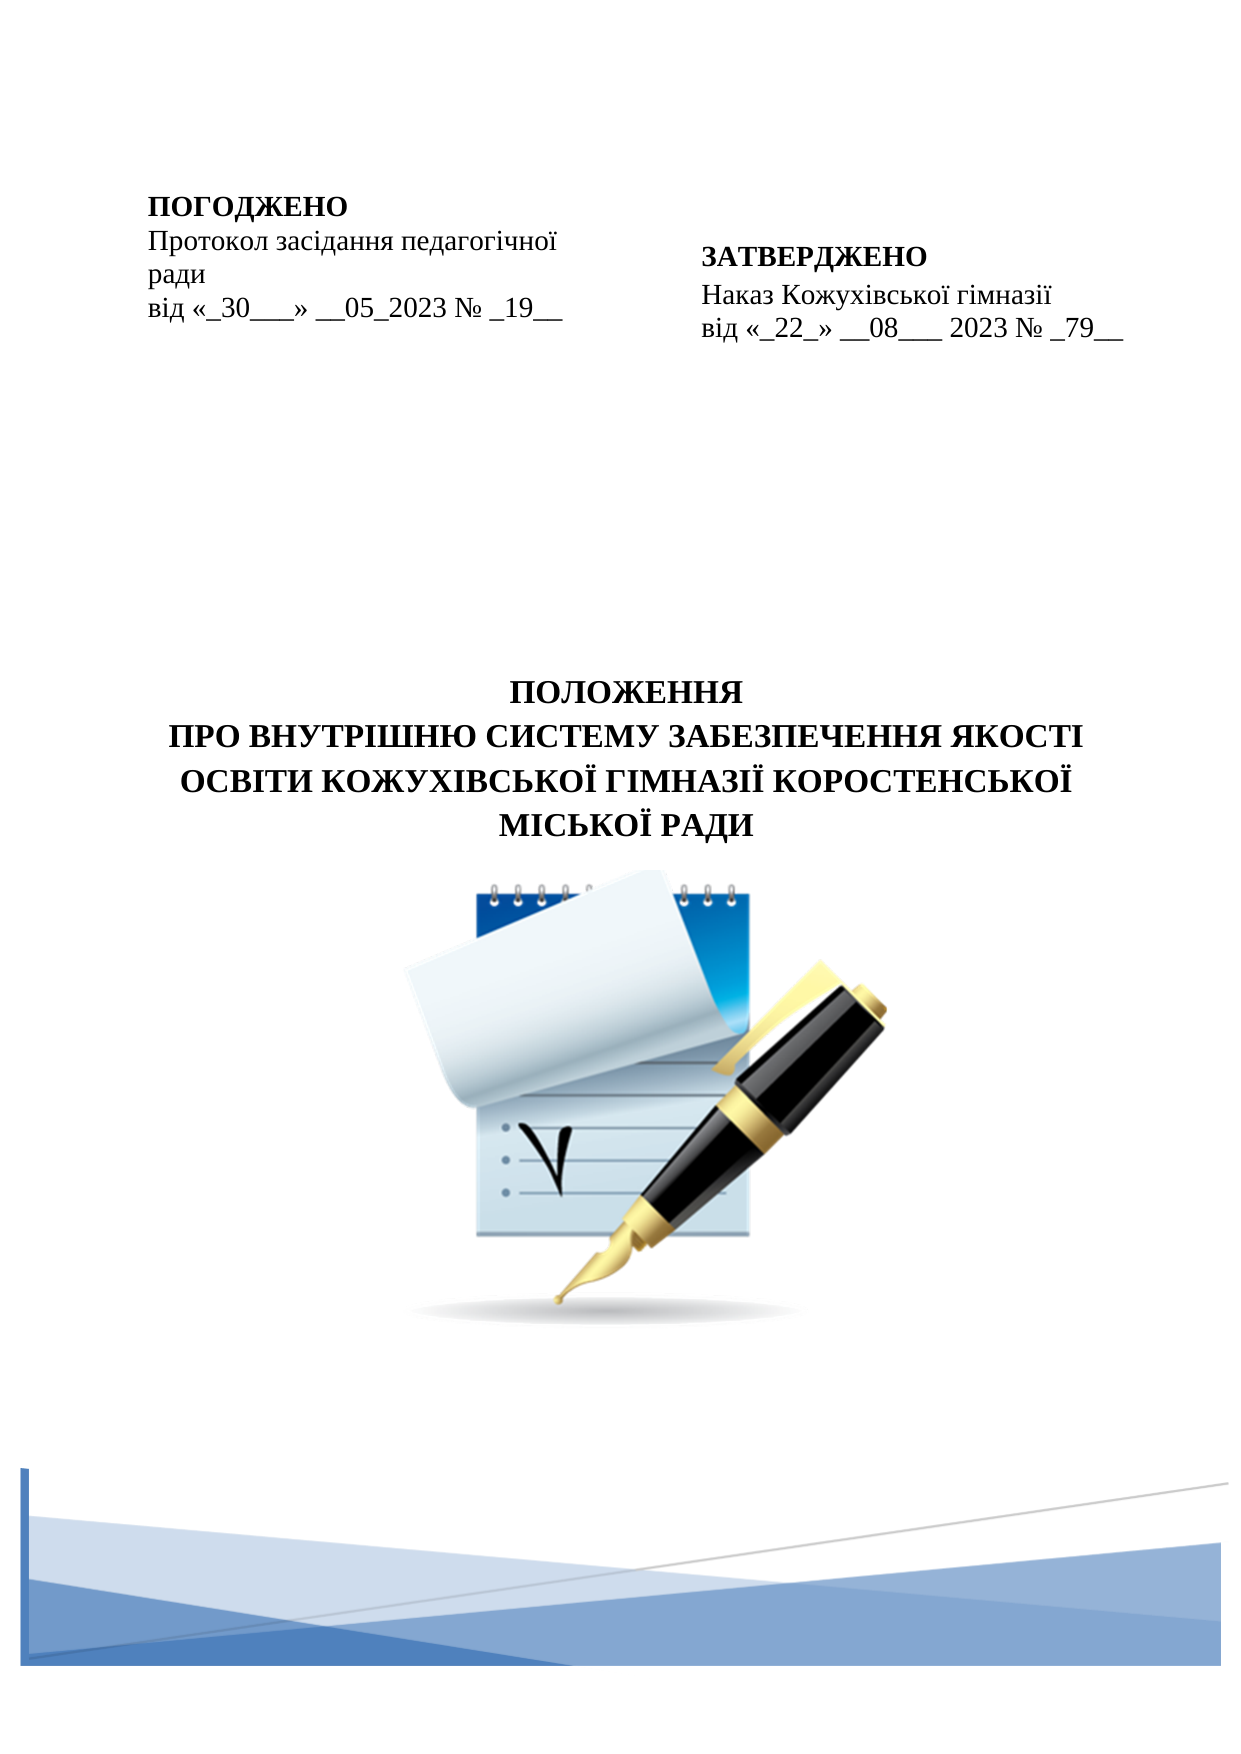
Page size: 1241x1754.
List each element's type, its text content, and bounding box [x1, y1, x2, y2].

text від «_22_» __08___ 2023 № _79__ [701, 311, 1152, 344]
text Наказ Кожухівської гімназії [701, 277, 1152, 311]
text ПОГОДЖЕНО [148, 189, 613, 223]
text про ВНУТРІШНЮ СИСТЕМУ ЗАБЕЗПЕЧЕННЯ ЯКОСТІ ОСВІТИ Кожухівської гімназії Коростенської міської ради [148, 717, 1105, 843]
text від «_30___» __05_2023 № _19__ [148, 290, 613, 323]
text ЗАТВЕРДЖЕНО [701, 239, 1163, 273]
picture [20, 1466, 1229, 1679]
text Протокол засідання педагогічної ради [148, 223, 613, 290]
text ПОЛОЖЕННЯ [148, 673, 1105, 711]
picture [384, 870, 888, 1331]
